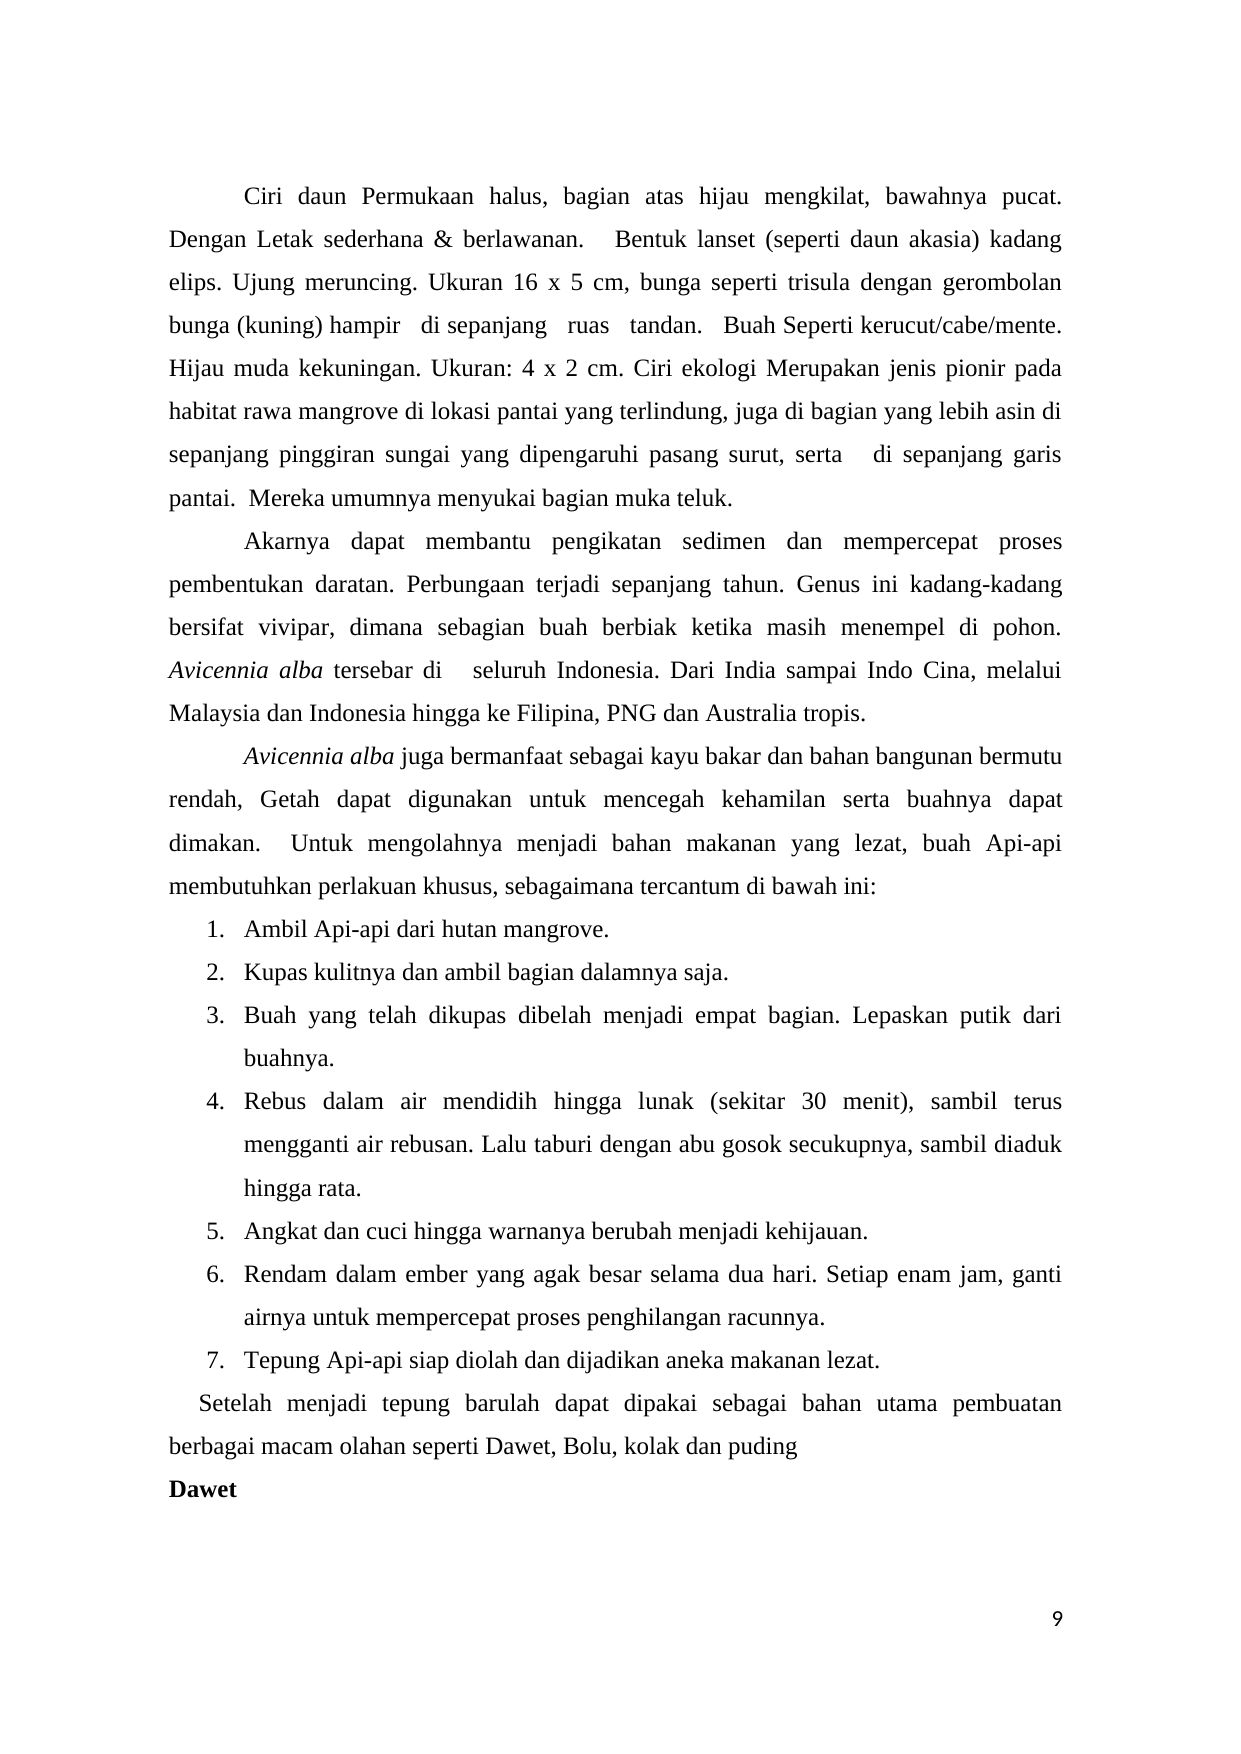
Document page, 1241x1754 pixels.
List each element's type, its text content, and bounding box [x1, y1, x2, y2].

text Dawet [169, 1474, 1063, 1503]
text Ciri daun Permukaan halus, bagian atas hijau mengkilat, bawahnya pucat. Dengan Letak sederhana & berlawanan. Bentuk lanset (seperti daun akasia) kadang elips. Ujung meruncing. Ukuran 16 x 5 cm, bunga seperti trisula dengan gerombolan bunga (kuning) hampir di sepanjang ruas tandan. Buah Seperti kerucut/cabe/mente. Hijau muda kekuningan. Ukuran: 4 x 2 cm. Ciri ekologi Merupakan jenis pionir pada habitat rawa mangrove di lokasi pantai yang terlindung, juga di bagian yang lebih asin di sepanjang pinggiran sungai yang dipengaruhi pasang surut, serta di sepanjang garis pantai. Mereka umumnya menyukai bagian muka teluk. [169, 181, 1063, 511]
list Buah yang telah dikupas dibelah menjadi empat bagian. Lepaskan putik dari buahnya. [206, 1000, 1063, 1072]
list Kupas kulitnya dan ambil bagian dalamnya saja. [206, 957, 1063, 986]
text Avicennia alba juga bermanfaat sebagai kayu bakar dan bahan bangunan bermutu rendah, Getah dapat digunakan untuk mencegah kehamilan serta buahnya dapat dimakan. Untuk mengolahnya menjadi bahan makanan yang lezat, buah Api-api membutuhkan perlakuan khusus, sebagaimana tercantum di bawah ini: [169, 741, 1063, 899]
list Ambil Api-api dari hutan mangrove. [206, 914, 1063, 943]
list Angkat dan cuci hingga warnanya berubah menjadi kehijauan. [206, 1216, 1063, 1244]
list Tepung Api-api siap diolah dan dijadikan aneka makanan lezat. [206, 1345, 1063, 1374]
text Akarnya dapat membantu pengikatan sedimen dan mempercepat proses pembentukan daratan. Perbungaan terjadi sepanjang tahun. Genus ini kadang-kadang bersifat vivipar, dimana sebagian buah berbiak ketika masih menempel di pohon. Avicennia alba tersebar di seluruh Indonesia. Dari India sampai Indo Cina, melalui Malaysia dan Indonesia hingga ke Filipina, PNG dan Australia tropis. [169, 526, 1063, 727]
list Setelah menjadi tepung barulah dapat dipakai sebagai bahan utama pembuatan berbagai macam olahan seperti Dawet, Bolu, kolak dan puding [169, 1388, 1063, 1460]
list Rebus dalam air mendidih hingga lunak (sekitar 30 menit), sambil terus mengganti air rebusan. Lalu taburi dengan abu gosok secukupnya, sambil diaduk hingga rata. [206, 1086, 1063, 1201]
list Rendam dalam ember yang agak besar selama dua hari. Setiap enam jam, ganti airnya untuk mempercepat proses penghilangan racunnya. [206, 1259, 1063, 1331]
